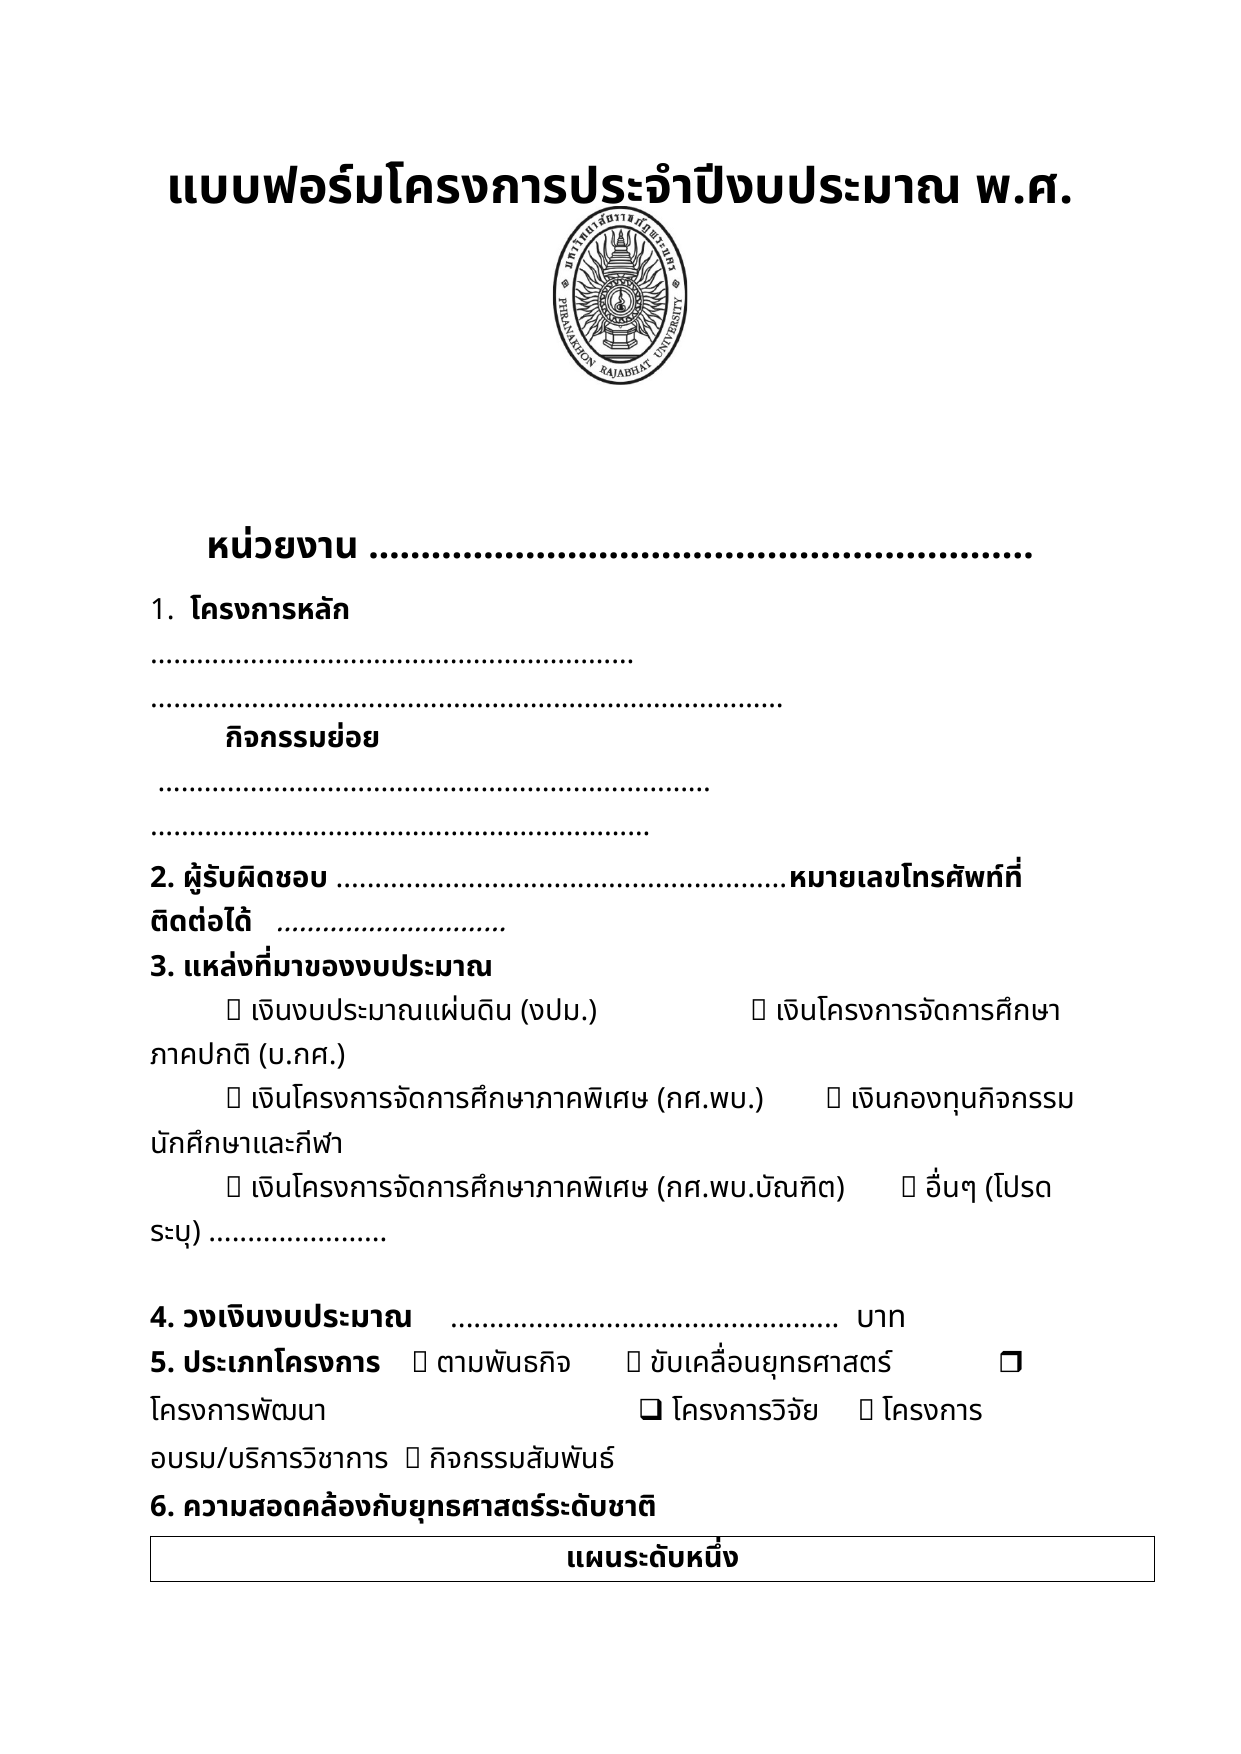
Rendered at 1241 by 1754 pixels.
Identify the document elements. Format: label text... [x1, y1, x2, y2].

text 1. โครงการหลัก …………………………………………………………...............................………………………………………… [150, 588, 1090, 716]
text 5. ประเภทโครงการ ตามพันธกิจ ขับเคลื่อนยุทธศาสตร์ โครงการพัฒนา โครงการวิจัย โครงการอบรม/บริการวิชาการ กิจกรรมสัมพันธ์ [150, 1342, 1090, 1481]
text 2. ผู้รับผิดชอบ ..........................................................หมายเลขโทรศัพท์ที่ติดต่อได้ ………………………… [150, 857, 1090, 945]
subtitle  เงินงบประมาณแผ่นดิน (งปม.)  เงินโครงการจัดการศึกษาภาคปกติ (บ.กศ.) [150, 989, 1090, 1078]
table_header แผนระดับหนึ่ง [151, 1537, 1154, 1581]
picture [552, 206, 688, 385]
subtitle  เงินโครงการจัดการศึกษาภาคพิเศษ (กศ.พบ.บัณฑิต)  อื่นๆ (โปรดระบุ) ....................... [150, 1166, 1090, 1255]
subtitle 3. แหล่งที่มาของงบประมาณ [150, 945, 1090, 989]
subtitle 6. ความสอดคล้องกับยุทธศาสตร์ระดับชาติ [150, 1485, 1090, 1529]
text หน่วยงาน ……………………………..................………… [150, 518, 1090, 575]
subtitle  เงินโครงการจัดการศึกษาภาคพิเศษ (กศ.พบ.)  เงินกองทุนกิจกรรมนักศึกษาและกีฬา [150, 1078, 1090, 1166]
text แบบฟอร์มโครงการประจำปีงบประมาณ พ.ศ. 2567 [150, 150, 1090, 299]
subtitle 4. วงเงินงบประมาณ .................................................. บาท [150, 1294, 1090, 1342]
text กิจกรรมย่อย ………………………………………………………………….....………………………………………………… [150, 716, 1090, 844]
